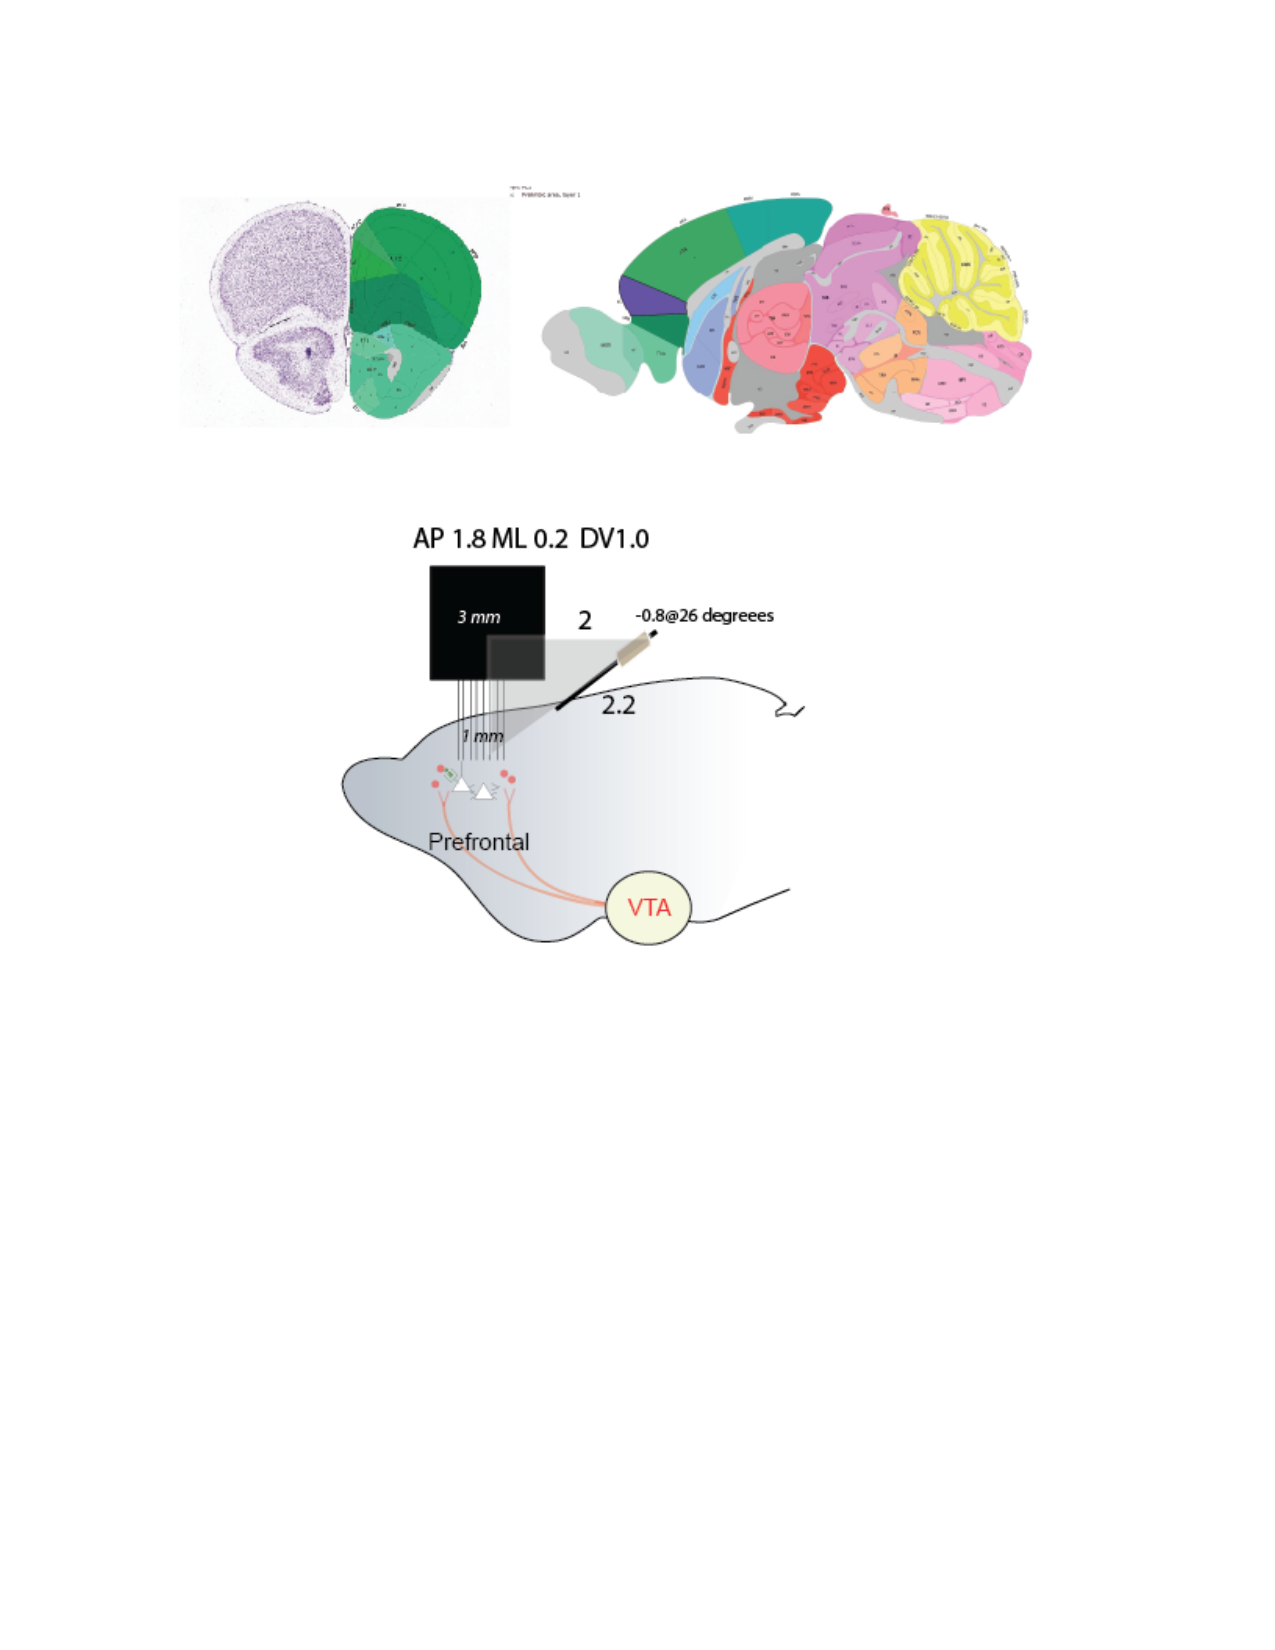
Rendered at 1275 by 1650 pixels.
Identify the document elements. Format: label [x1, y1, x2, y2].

picture [150, 150, 1060, 996]
